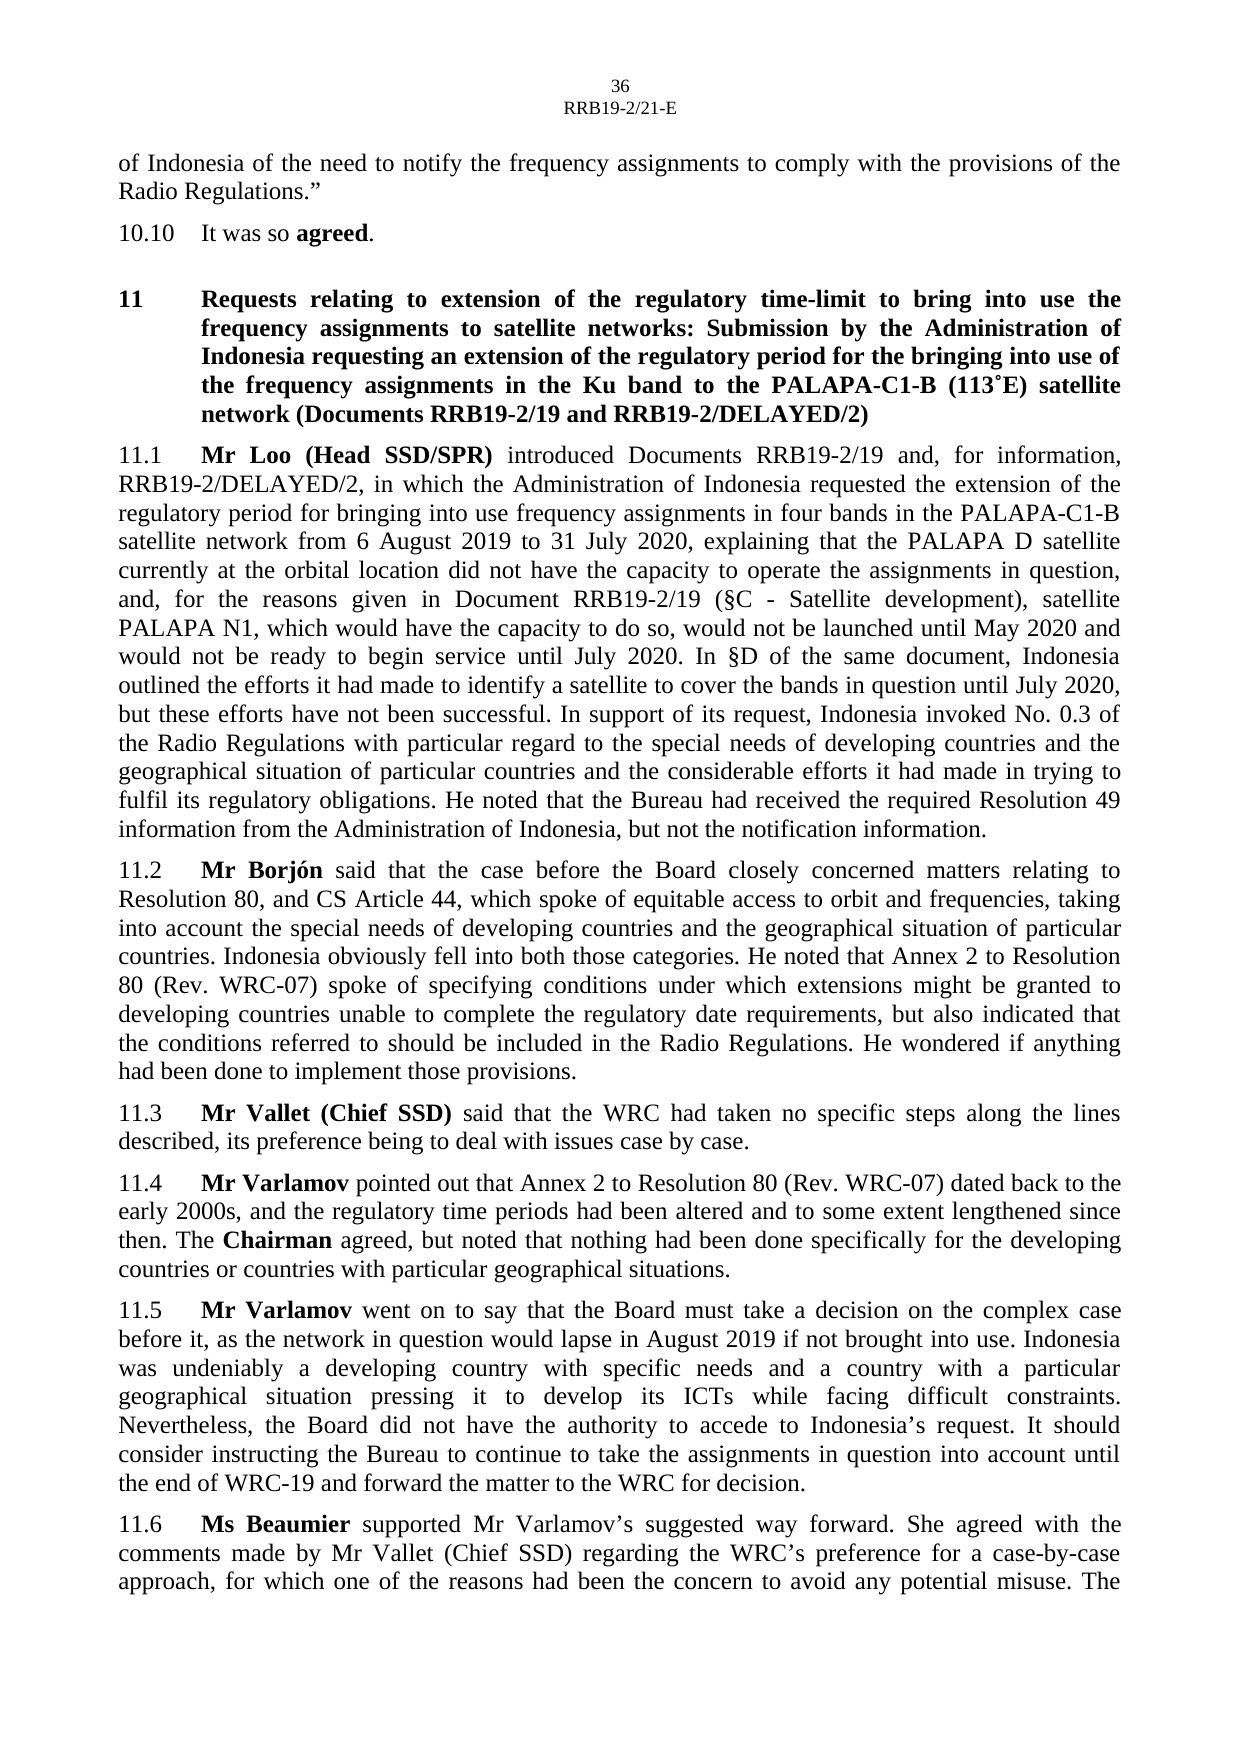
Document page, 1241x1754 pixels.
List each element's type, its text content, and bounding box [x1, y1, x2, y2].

text 11.5 Mr Varlamov went on to say that the Board must take a decision on the complex case before it, as the network in question would lapse in August 2019 if not brought into use. Indonesia was undeniably a developing country with specific needs and a country with a particular geographical situation pressing it to develop its ICTs while facing difficult constraints. Nevertheless, the Board did not have the authority to accede to Indonesia’s request. It should consider instructing the Bureau to continue to take the assignments in question into account until the end of WRC-19 and forward the matter to the WRC for decision. [118, 1295, 1122, 1496]
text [118, 1509, 1122, 1595]
subtitle 11 Requests relating to extension of the regulatory time-limit to bring into use the frequency assignments to satellite networks: Submission by the Administration of Indonesia requesting an extension of the regulatory period for the bringing into use of the frequency assignments in the Ku band to the PALAPA-C1-B (113˚E) satellite network (Documents RRB19-2/19 and RRB19-2/DELAYED/2) [118, 284, 1122, 428]
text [118, 148, 1122, 205]
text 11.4 Mr Varlamov pointed out that Annex 2 to Resolution 80 (Rev. WRC-07) dated back to the early 2000s, and the regulatory time periods had been altered and to some extent lengthened since then. The Chairman agreed, but noted that nothing had been done specifically for the developing countries or countries with particular geographical situations. [118, 1168, 1122, 1283]
text 11.1 Mr Loo (Head SSD/SPR) introduced Documents RRB19-2/19 and, for information, RRB19-2/DELAYED/2, in which the Administration of Indonesia requested the extension of the regulatory period for bringing into use frequency assignments in four bands in the PALAPA-C1-B satellite network from 6 August 2019 to 31 July 2020, explaining that the PALAPA D satellite currently at the orbital location did not have the capacity to operate the assignments in question, and, for the reasons given in Document RRB19-2/19 (§C - Satellite development), satellite PALAPA N1, which would have the capacity to do so, would not be launched until May 2020 and would not be ready to begin service until July 2020. In §D of the same document, Indonesia outlined the efforts it had made to identify a satellite to cover the bands in question until July 2020, but these efforts have not been successful. In support of its request, Indonesia invoked No. 0.3 of the Radio Regulations with particular regard to the special needs of developing countries and the geographical situation of particular countries and the considerable efforts it had made in trying to fulfil its regulatory obligations. He noted that the Bureau had received the required Resolution 49 information from the Administration of Indonesia, but not the notification information. [118, 440, 1122, 843]
text 11.3 Mr Vallet (Chief SSD) said that the WRC had taken no specific steps along the lines described, its preference being to deal with issues case by case. [118, 1098, 1122, 1155]
text 11.2 Mr Borjón said that the case before the Board closely concerned matters relating to Resolution 80, and CS Article 44, which spoke of equitable access to orbit and frequencies, taking into account the special needs of developing countries and the geographical situation of particular countries. Indonesia obviously fell into both those categories. He noted that Annex 2 to Resolution 80 (Rev. WRC-07) spoke of specifying conditions under which extensions might be granted to developing countries unable to complete the regulatory date requirements, but also indicated that the conditions referred to should be included in the Radio Regulations. He wondered if anything had been done to implement those provisions. [118, 855, 1122, 1085]
text 10.10 It was so agreed. [118, 218, 1122, 246]
